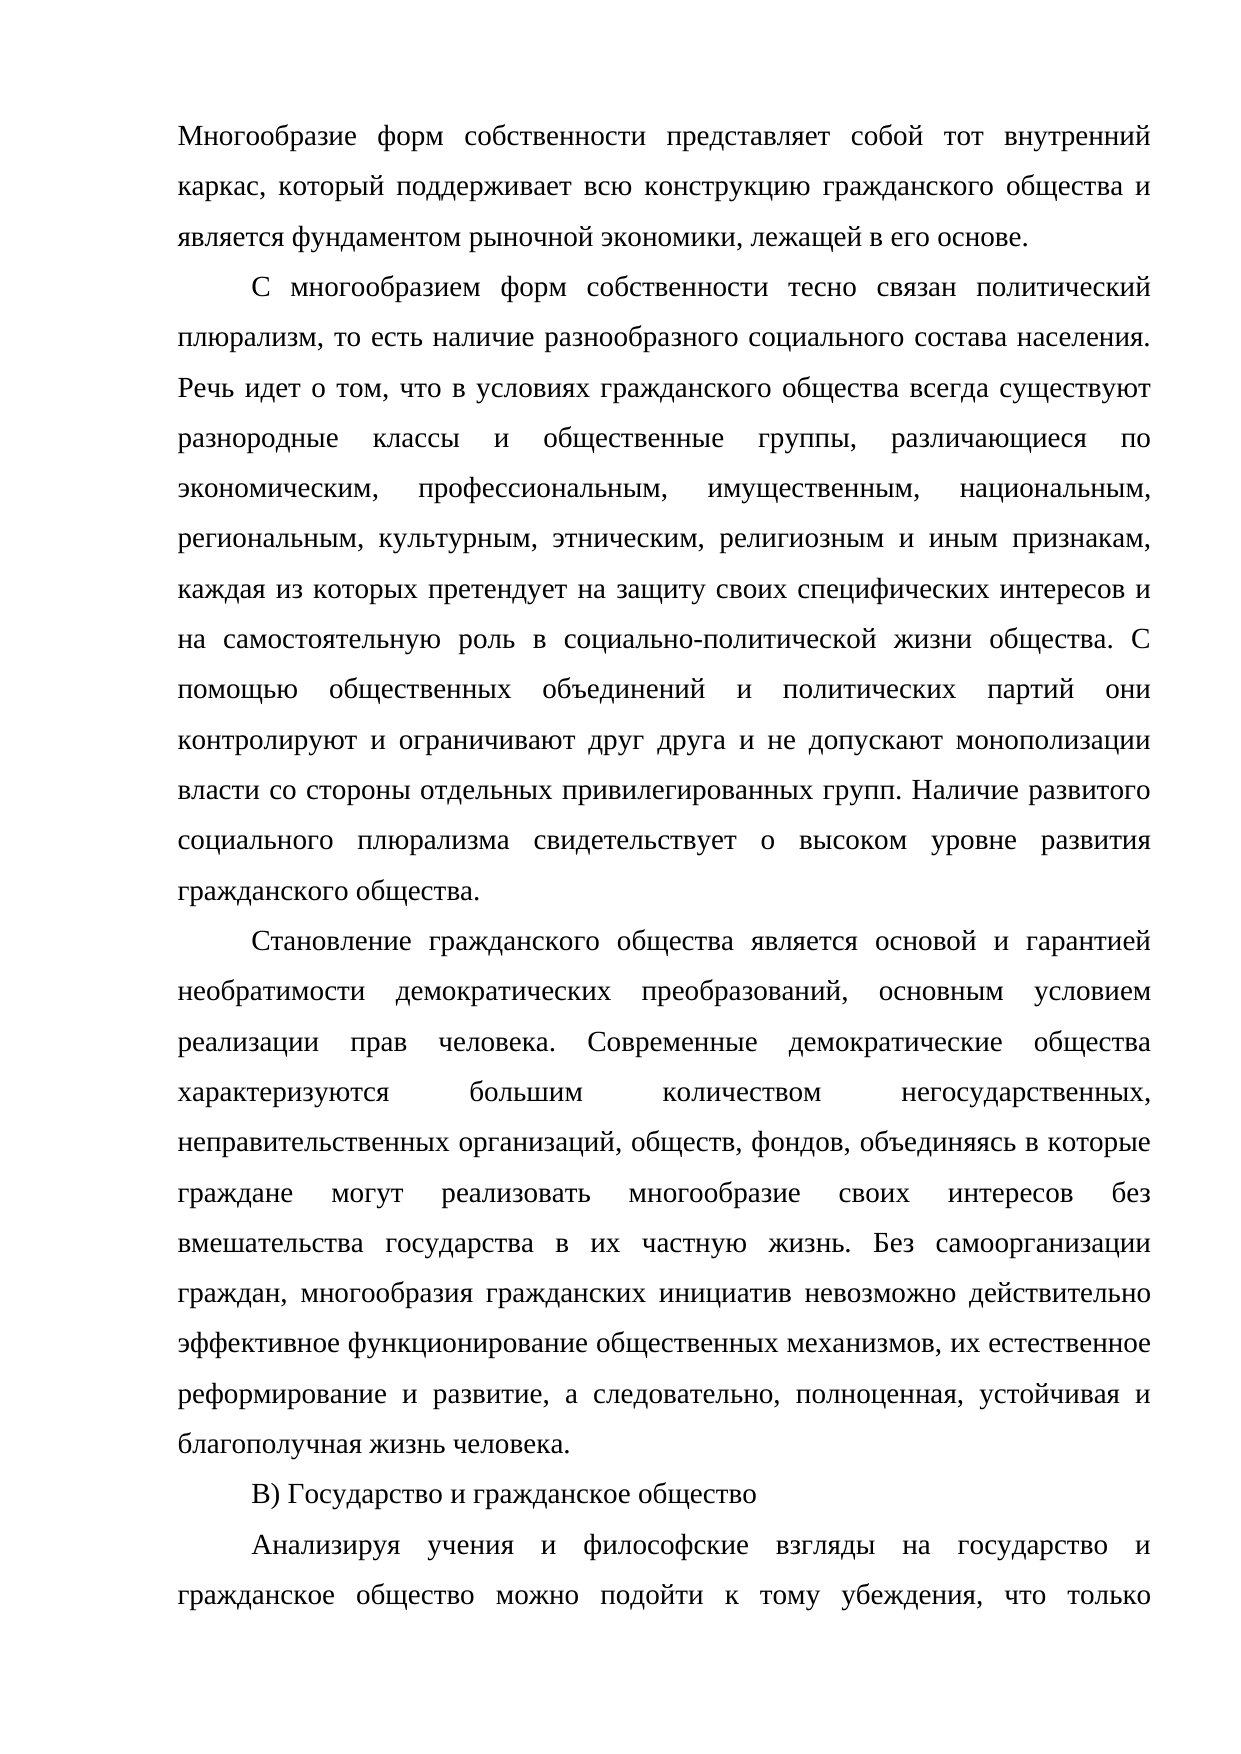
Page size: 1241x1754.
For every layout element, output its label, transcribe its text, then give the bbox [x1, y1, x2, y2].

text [177, 118, 1152, 252]
text С многообразием форм собственности тесно связан политический плюрализм, то есть наличие разнообразного социального состава населения. Речь идет о том, что в условиях гражданского общества всегда существуют разнородные классы и общественные группы, различающиеся по экономическим, профессиональным, имущественным, национальным, региональным, культурным, этническим, религиозным и иным признакам, каждая из которых претендует на защиту своих специфических интересов и на самостоятельную роль в социально-политической жизни общества. С помощью общественных объединений и политических партий они контролируют и ограничивают друг друга и не допускают монополизации власти со стороны отдельных привилегированных групп. Наличие развитого социального плюрализма свидетельствует о высоком уровне развития гражданского общества. [177, 269, 1152, 906]
text Становление гражданского общества является основой и гарантией необратимости демократических преобразований, основным условием реализации прав человека. Современные демократические общества характеризуются большим количеством негосударственных, неправительственных организаций, обществ, фондов, объединяясь в которые граждане могут реализовать многообразие своих интересов без вмешательства государства в их частную жизнь. Без самоорганизации граждан, многообразия гражданских инициатив невозможно действительно эффективное функционирование общественных механизмов, их естественное реформирование и развитие, а следовательно, полноценная, устойчивая и благополучная жизнь человека. [177, 923, 1152, 1460]
text В) Государство и гражданское общество [177, 1477, 1152, 1510]
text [177, 1527, 1152, 1611]
